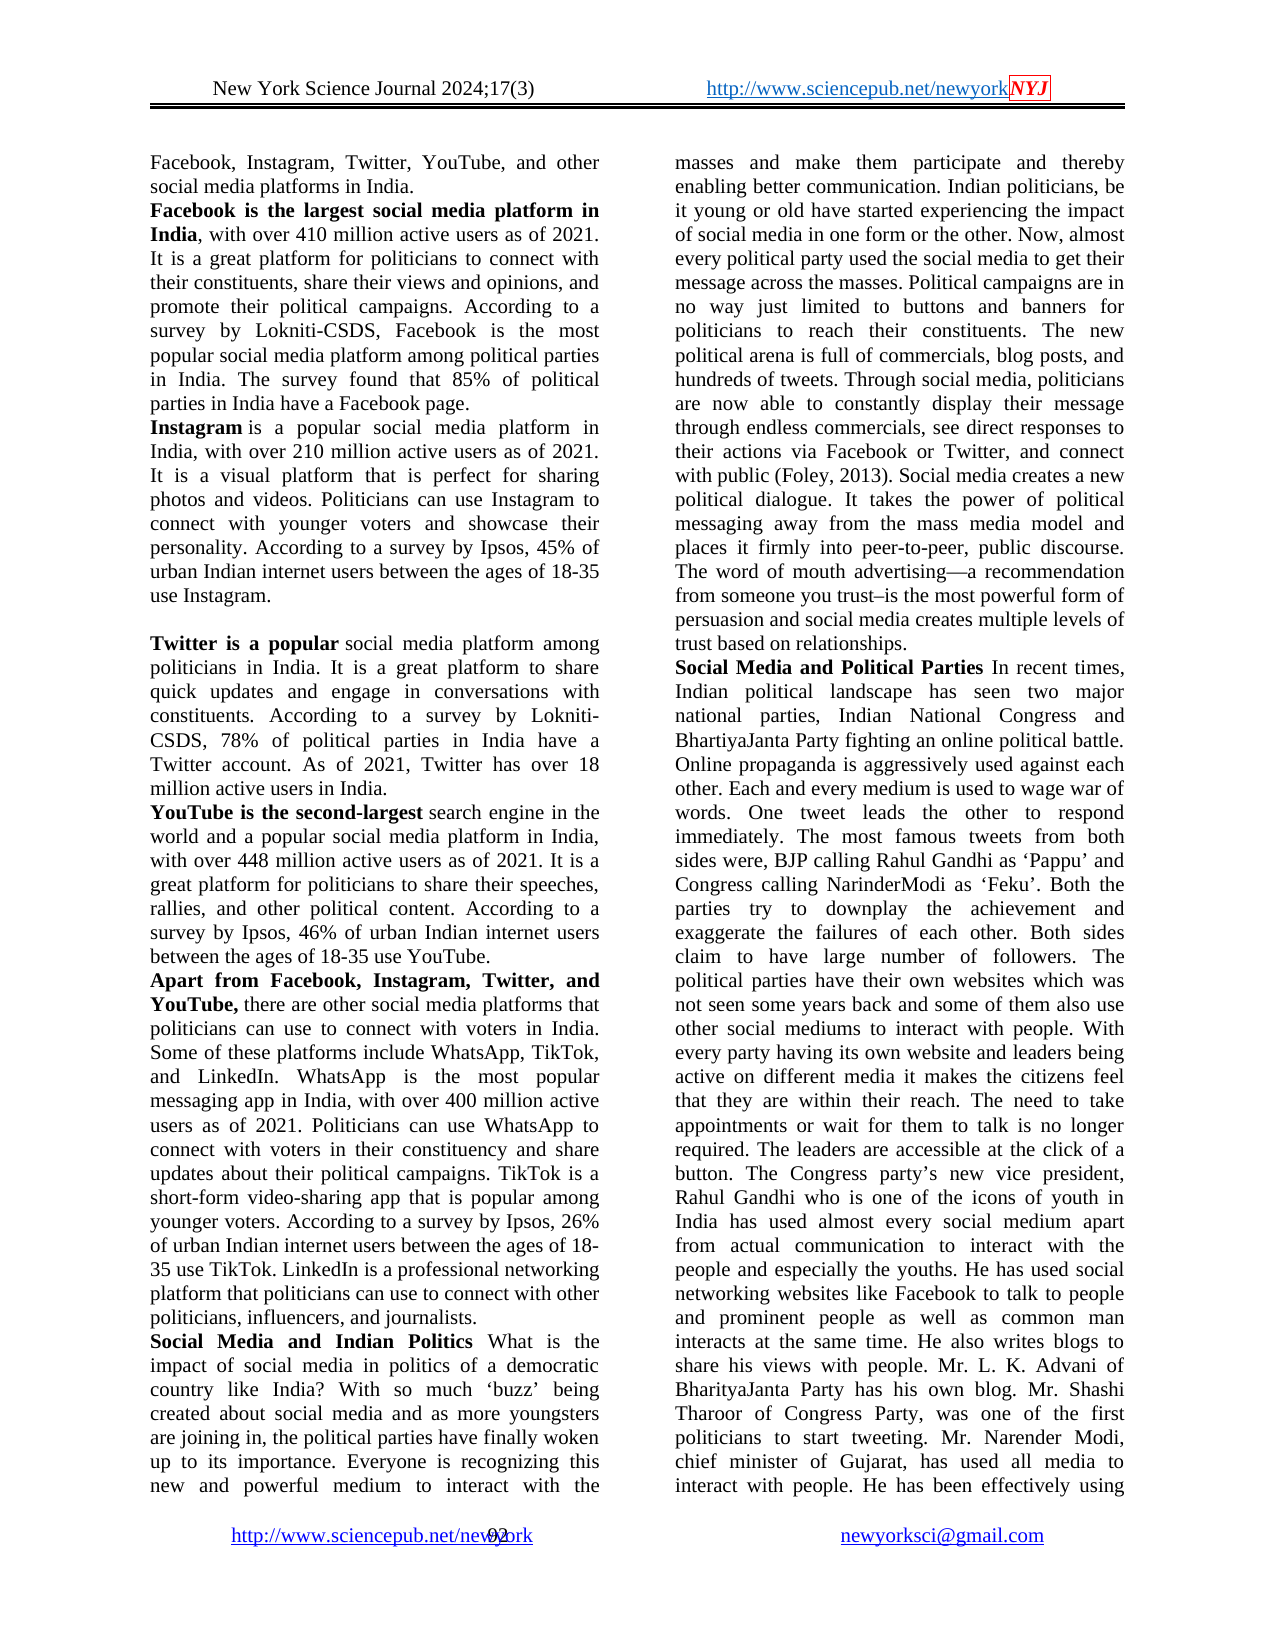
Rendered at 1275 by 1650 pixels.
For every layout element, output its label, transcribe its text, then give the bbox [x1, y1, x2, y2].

text Facebook is the largest social media platform in India, with over 410 million active users as of 2021. It is a great platform for politicians to connect with their constituents, share their views and opinions, and promote their political campaigns. According to a survey by Lokniti-CSDS, Facebook is the most popular social media platform among political parties in India. The survey found that 85% of political parties in India have a Facebook page. [150, 198, 600, 415]
text Social Media and Indian Politics What is the impact of social media in politics of a democratic country like India? With so much ‘buzz’ being created about social media and as more youngsters are joining in, the political parties have finally woken up to its importance. Everyone is recognizing this new and powerful medium to interact with the masses and make them participate and thereby enabling better communication. Indian politicians, be it young or old have started experiencing the impact of social media in one form or the other. Now, almost every political party used the social media to get their message across the masses. Political campaigns are in no way just limited to buttons and banners for politicians to reach their constituents. The new political arena is full of commercials, blog posts, and hundreds of tweets. Through social media, politicians are now able to constantly display their message through endless commercials, see direct responses to their actions via Facebook or Twitter, and connect with public (Foley, 2013). Social media creates a new political dialogue. It takes the power of political messaging away from the mass media model and places it firmly into peer-to-peer, public discourse. The word of mouth advertising—a recommendation from someone you trust–is the most powerful form of persuasion and social media creates multiple levels of trust based on relationships. [675, 150, 1125, 655]
text Twitter is a popular social media platform among politicians in India. It is a great platform to share quick updates and engage in conversations with constituents. According to a survey by Lokniti-CSDS, 78% of political parties in India have a Twitter account. As of 2021, Twitter has over 18 million active users in India. [150, 631, 600, 800]
text Apart from Facebook, Instagram, Twitter, and YouTube, there are other social media platforms that politicians can use to connect with voters in India. Some of these platforms include WhatsApp, TikTok, and LinkedIn. WhatsApp is the most popular messaging app in India, with over 400 million active users as of 2021. Politicians can use WhatsApp to connect with voters in their constituency and share updates about their political campaigns. TikTok is a short-form video-sharing app that is popular among younger voters. According to a survey by Ipsos, 26% of urban Indian internet users between the ages of 18-35 use TikTok. LinkedIn is a professional networking platform that politicians can use to connect with other politicians, influencers, and journalists. [150, 968, 600, 1329]
text YouTube is the second-largest search engine in the world and a popular social media platform in India, with over 448 million active users as of 2021. It is a great platform for politicians to share their speeches, rallies, and other political content. According to a survey by Ipsos, 46% of urban Indian internet users between the ages of 18-35 use YouTube. [150, 800, 600, 968]
text Instagram is a popular social media platform in India, with over 210 million active users as of 2021. It is a visual platform that is perfect for sharing photos and videos. Politicians can use Instagram to connect with younger voters and showcase their personality. According to a survey by Ipsos, 45% of urban Indian internet users between the ages of 18-35 use Instagram. [150, 415, 600, 607]
